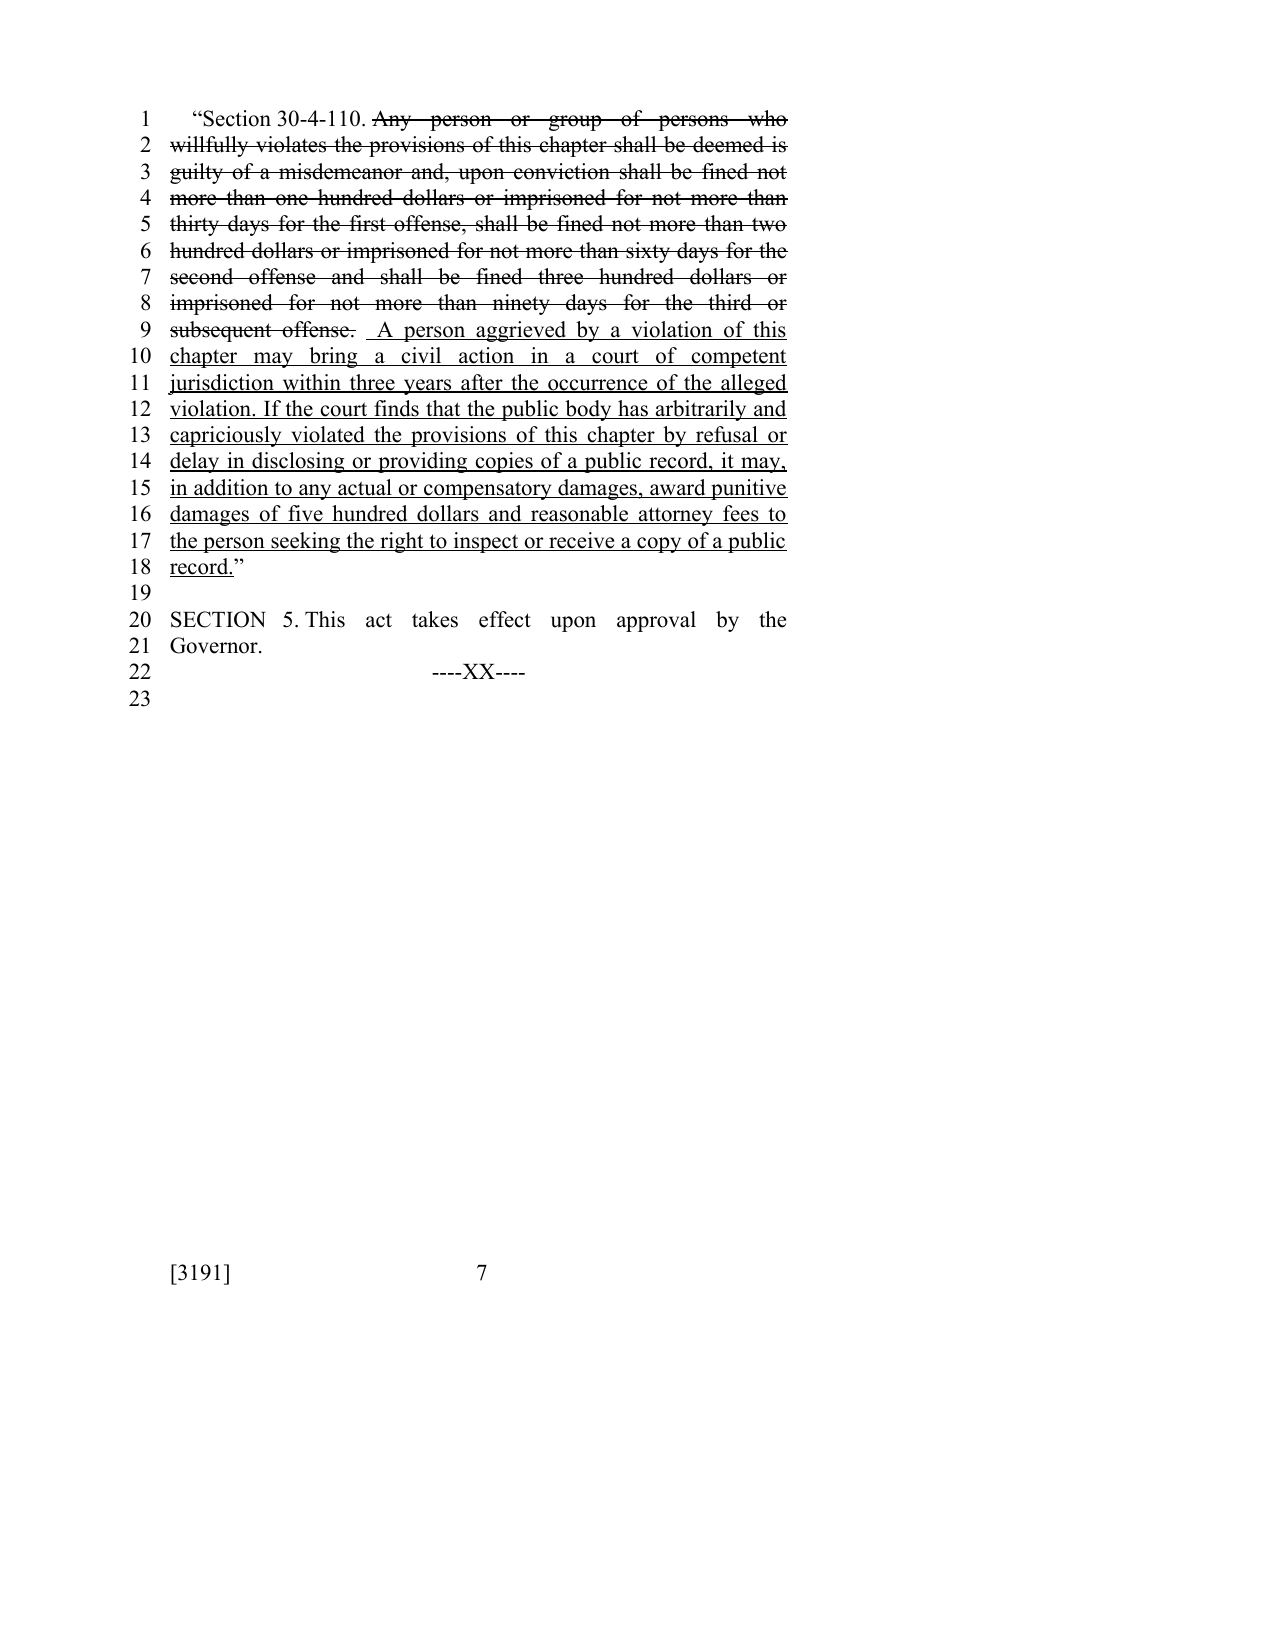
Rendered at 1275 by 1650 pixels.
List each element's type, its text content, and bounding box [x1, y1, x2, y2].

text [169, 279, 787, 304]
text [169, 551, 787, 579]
text SECTION 5. This act takes effect upon approval by the Governor. [169, 606, 787, 658]
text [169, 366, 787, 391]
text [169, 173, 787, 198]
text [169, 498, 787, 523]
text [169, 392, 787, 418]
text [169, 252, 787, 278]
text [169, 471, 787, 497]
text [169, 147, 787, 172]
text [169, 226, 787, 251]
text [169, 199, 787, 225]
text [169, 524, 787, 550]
text ----XX---- [169, 658, 787, 685]
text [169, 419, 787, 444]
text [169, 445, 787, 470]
